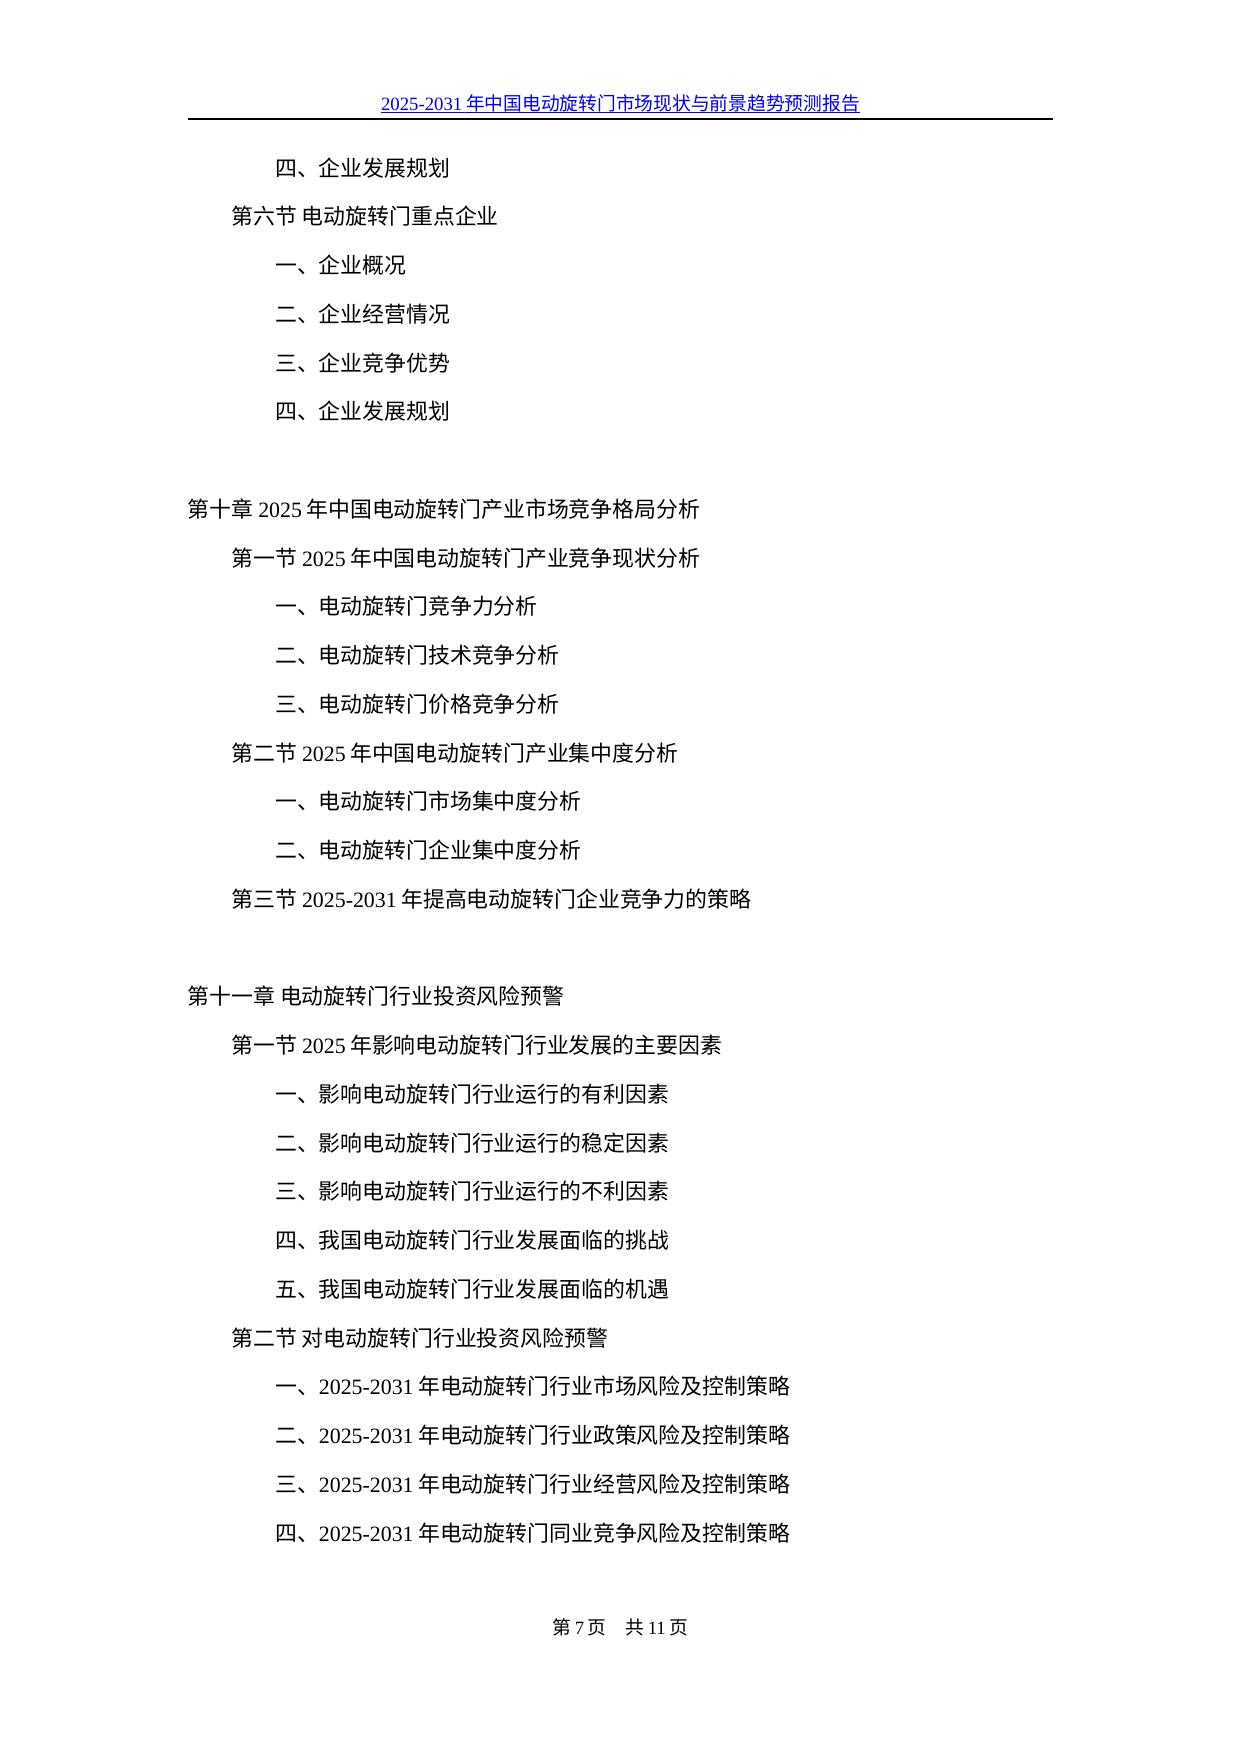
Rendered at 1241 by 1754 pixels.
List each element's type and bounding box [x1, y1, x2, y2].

text [187, 150, 1053, 1548]
